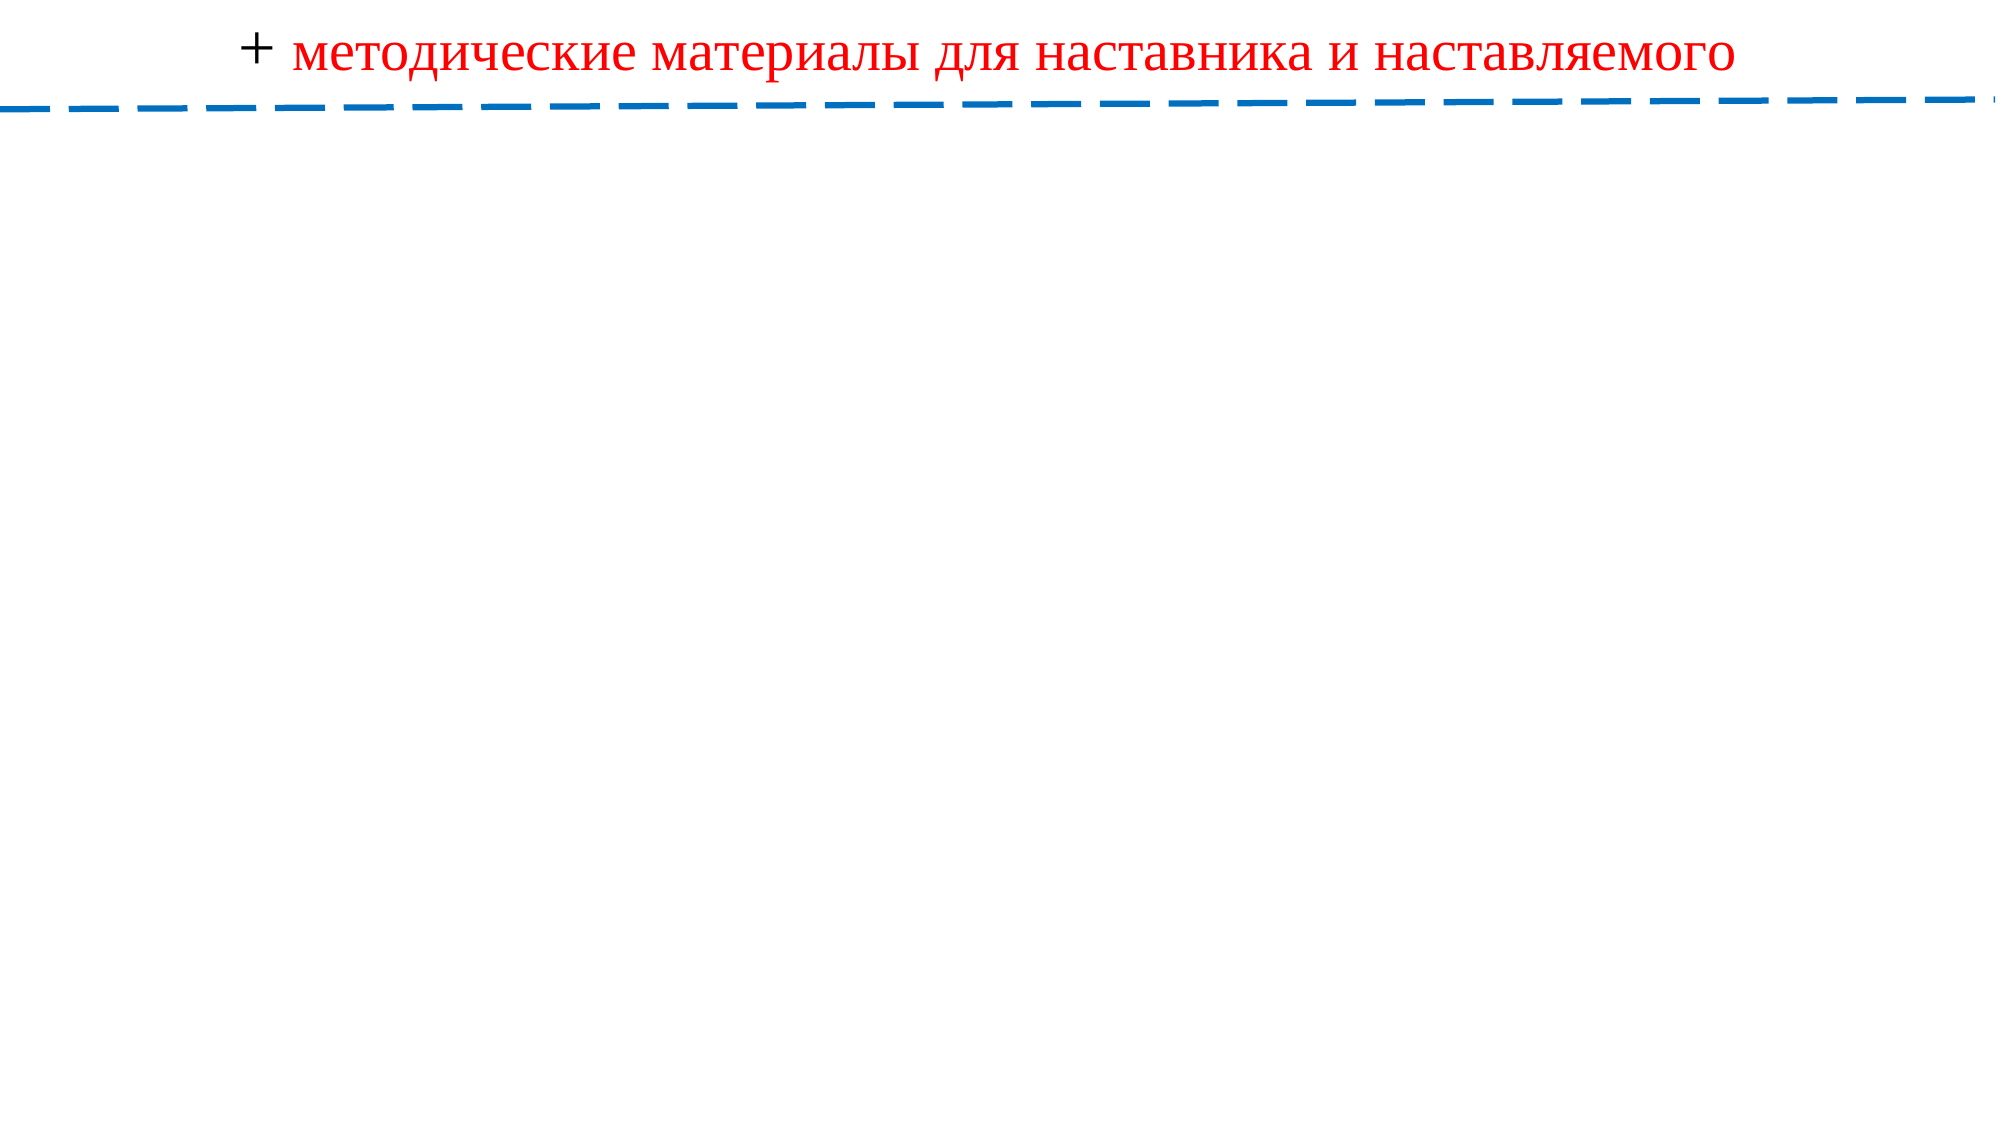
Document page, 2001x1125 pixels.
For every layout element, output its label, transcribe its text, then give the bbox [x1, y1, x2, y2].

text + методические материалы для наставника и наставляемого [73, 8, 1901, 85]
